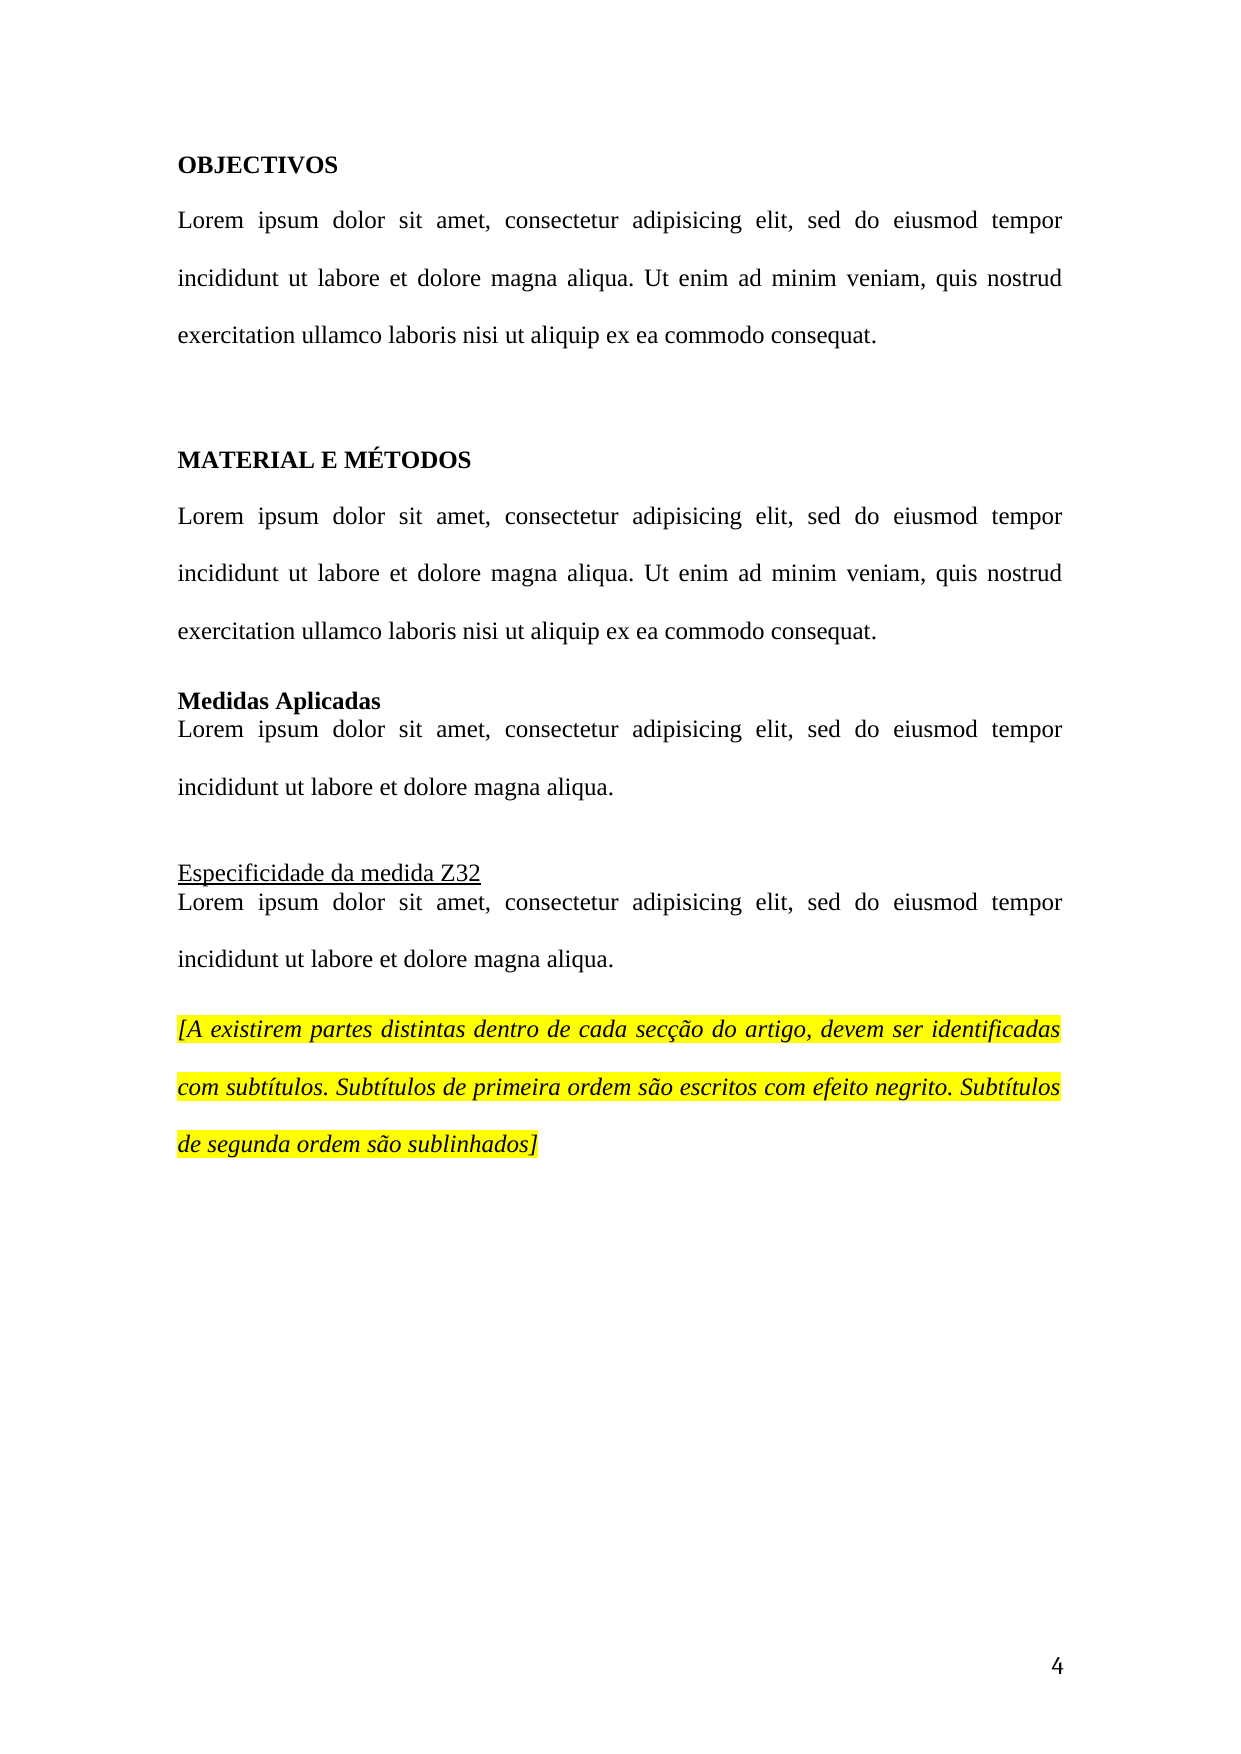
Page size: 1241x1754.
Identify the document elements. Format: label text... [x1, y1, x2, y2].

text Lorem ipsum dolor sit amet, consectetur adipisicing elit, sed do eiusmod tempor incididunt ut labore et dolore magna aliqua. Ut enim ad minim veniam, quis nostrud exercitation ullamco laboris nisi ut aliquip ex ea commodo consequat. [177, 206, 1064, 349]
text [A existirem partes distintas dentro de cada secção do artigo, devem ser identificadas com subtítulos. Subtítulos de primeira ordem são escritos com efeito negrito. Subtítulos de segunda ordem são sublinhados] [177, 1014, 1064, 1158]
text Lorem ipsum dolor sit amet, consectetur adipisicing elit, sed do eiusmod tempor incididunt ut labore et dolore magna aliqua. Ut enim ad minim veniam, quis nostrud exercitation ullamco laboris nisi ut aliquip ex ea commodo consequat. [177, 501, 1064, 644]
text Lorem ipsum dolor sit amet, consectetur adipisicing elit, sed do eiusmod tempor incididunt ut labore et dolore magna aliqua. [177, 714, 1064, 801]
text OBJECTIVOS [177, 150, 1064, 179]
text Medidas Aplicadas [177, 686, 1064, 714]
text Especificidade da medida Z32 [177, 858, 1064, 887]
text Lorem ipsum dolor sit amet, consectetur adipisicing elit, sed do eiusmod tempor incididunt ut labore et dolore magna aliqua. [177, 887, 1064, 973]
text MATERIAL E Métodos [177, 445, 1064, 474]
